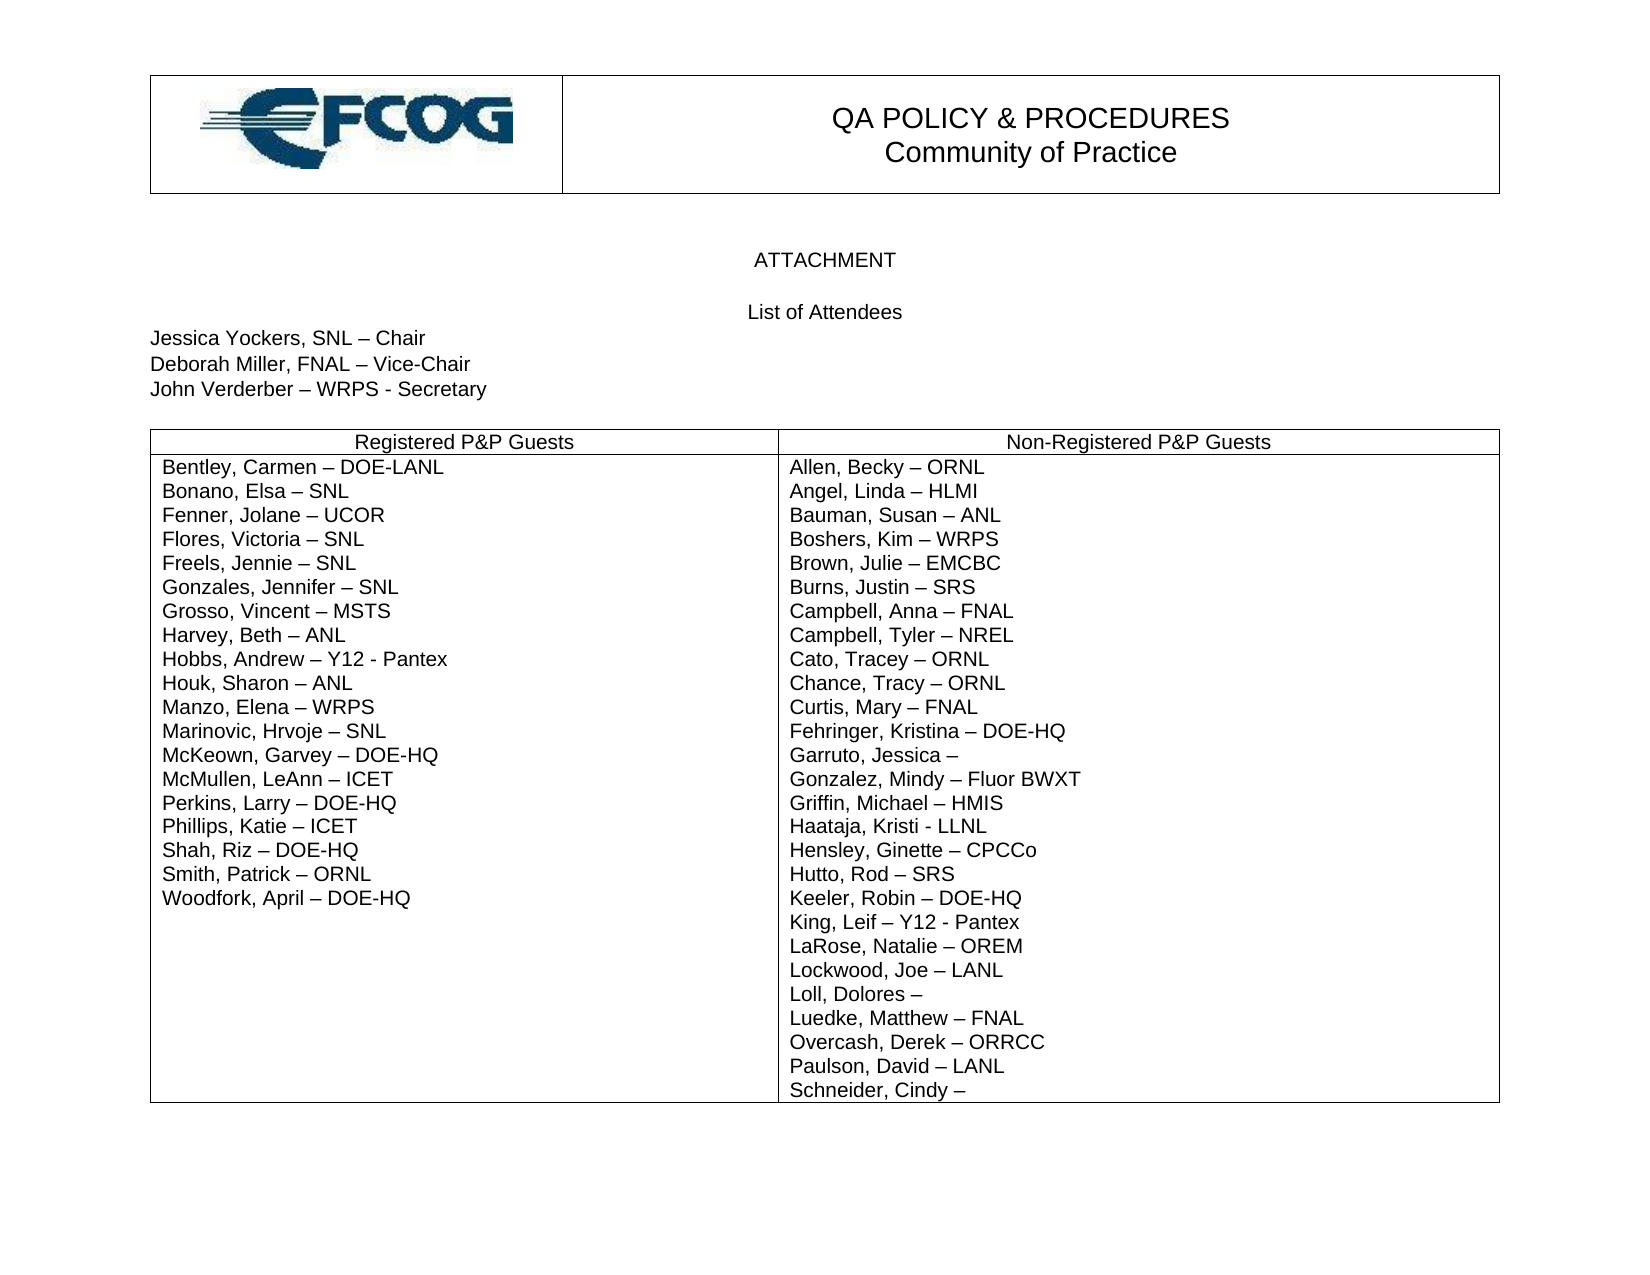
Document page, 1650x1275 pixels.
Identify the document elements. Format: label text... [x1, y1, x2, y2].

text List of Attendees [150, 300, 1500, 324]
picture [200, 88, 513, 169]
table_header Non-Registered P&P Guests [779, 430, 1499, 454]
text Jessica Yockers, SNL – Chair [150, 326, 1500, 349]
text Deborah Miller, FNAL – Vice-Chair [150, 351, 1500, 375]
text John Verderber – WRPS - Secretary [150, 377, 1500, 401]
table_header Registered P&P Guests [151, 430, 778, 454]
text ATTACHMENT [150, 248, 1500, 272]
